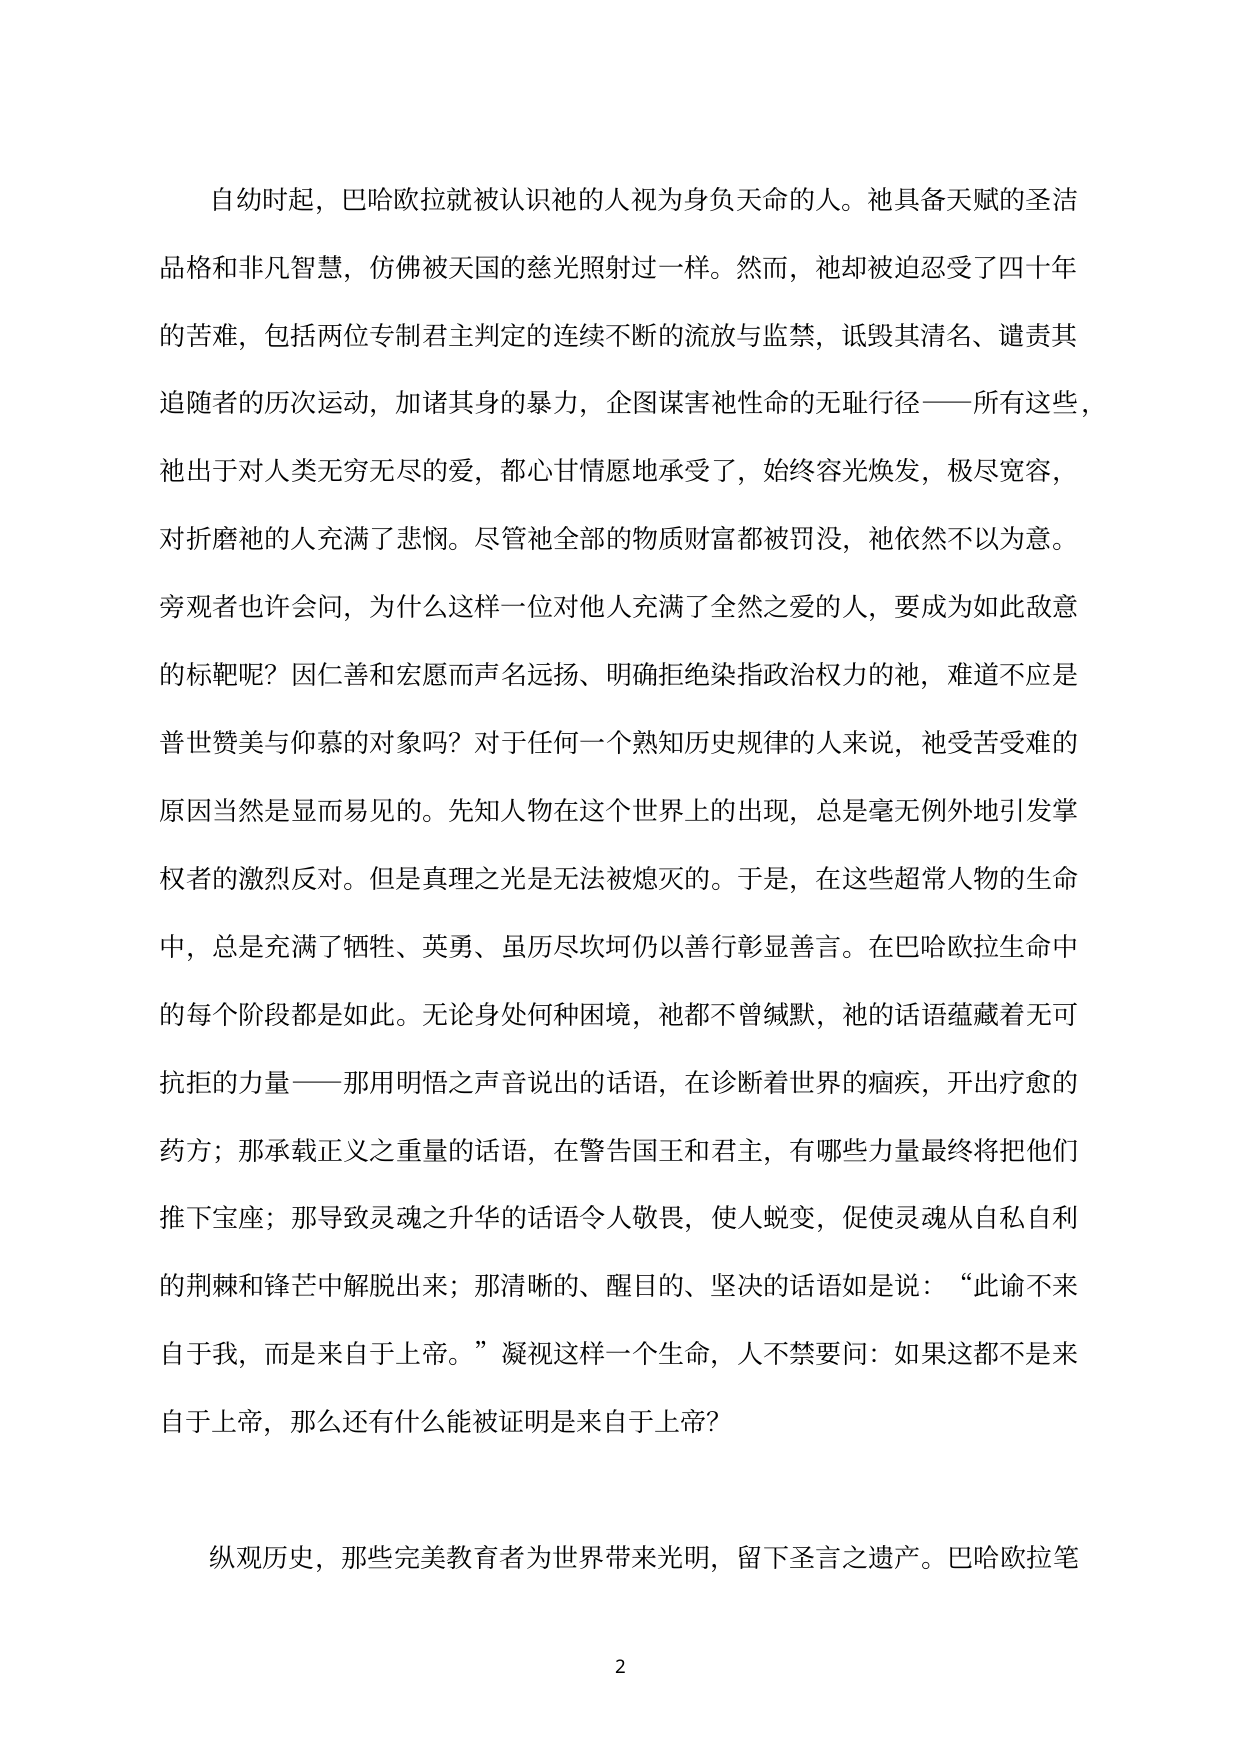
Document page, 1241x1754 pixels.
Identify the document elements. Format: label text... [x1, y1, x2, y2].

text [159, 1522, 1081, 1590]
text 自幼时起，巴哈欧拉就被认识祂的人视为身负天命的人。祂具备天赋的圣洁品格和非凡智慧，仿佛被天国的慈光照射过一样。然而，祂却被迫忍受了四十年的苦难，包括两位专制君主判定的连续不断的流放与监禁，诋毁其清名、谴责其追随者的历次运动，加诸其身的暴力，企图谋害祂性命的无耻行径——所有这些，祂出于对人类无穷无尽的爱，都心甘情愿地承受了，始终容光焕发，极尽宽容，对折磨祂的人充满了悲悯。尽管祂全部的物质财富都被罚没，祂依然不以为意。旁观者也许会问，为什么这样一位对他人充满了全然之爱的人，要成为如此敌意的标靶呢？因仁善和宏愿而声名远扬、明确拒绝染指政治权力的祂，难道不应是普世赞美与仰慕的对象吗？对于任何一个熟知历史规律的人来说，祂受苦受难的原因当然是显而易见的。先知人物在这个世界上的出现，总是毫无例外地引发掌权者的激烈反对。但是真理之光是无法被熄灭的。于是，在这些超常人物的生命中，总是充满了牺牲、英勇、虽历尽坎坷仍以善行彰显善言。在巴哈欧拉生命中的每个阶段都是如此。无论身处何种困境，祂都不曾缄默，祂的话语蕴藏着无可抗拒的力量——那用明悟之声音说出的话语，在诊断着世界的痼疾，开出疗愈的药方；那承载正义之重量的话语，在警告国王和君主，有哪些力量最终将把他们推下宝座；那导致灵魂之升华的话语令人敬畏，使人蜕变，促使灵魂从自私自利的荆棘和锋芒中解脱出来；那清晰的、醒目的、坚决的话语如是说：“此谕不来自于我，而是来自于上帝。”凝视这样一个生命，人不禁要问：如果这都不是来自于上帝，那么还有什么能被证明是来自于上帝？ [159, 164, 1081, 1454]
